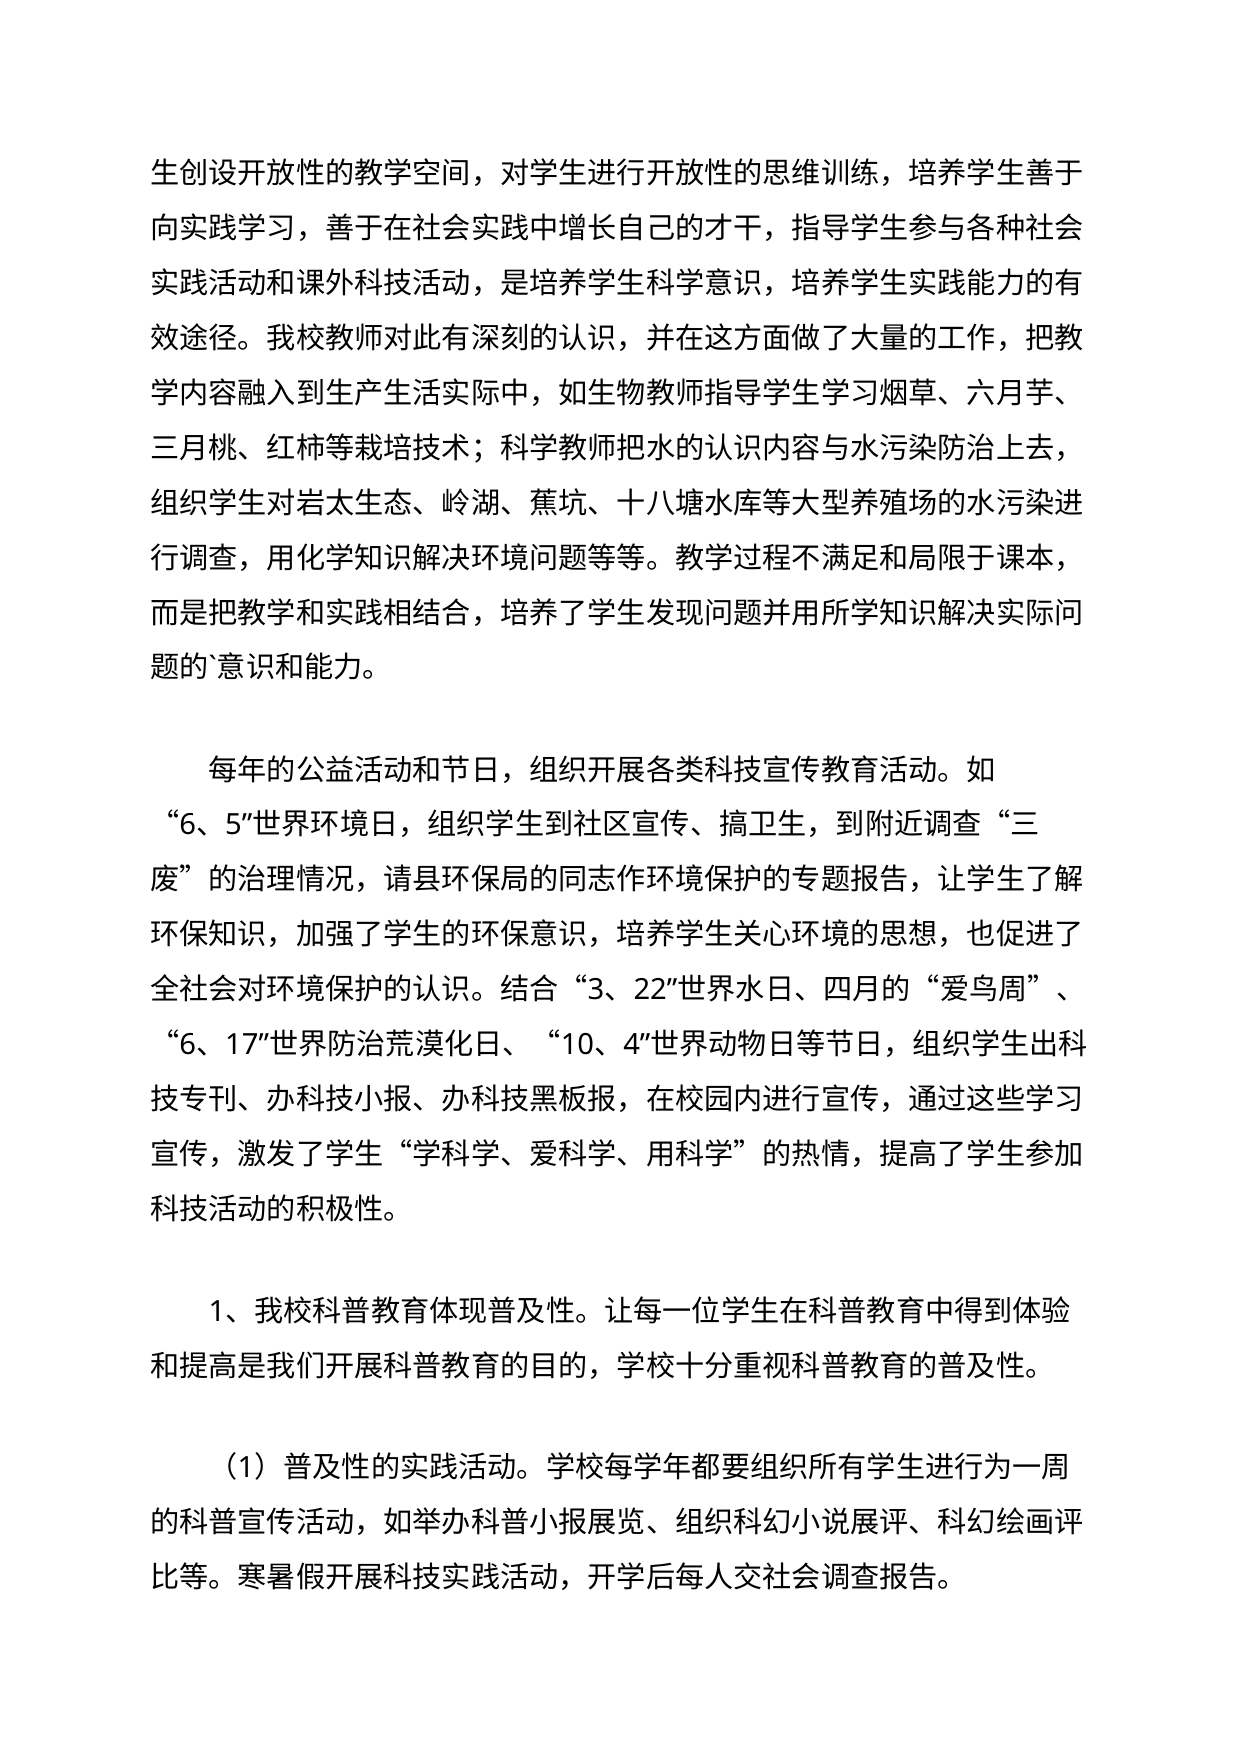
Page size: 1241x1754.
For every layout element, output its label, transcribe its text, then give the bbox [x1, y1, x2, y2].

text （1）普及性的实践活动。学校每学年都要组织所有学生进行为一周的科普宣传活动，如举办科普小报展览、组织科幻小说展评、科幻绘画评比等。寒暑假开展科技实践活动，开学后每人交社会调查报告。 [150, 1444, 1090, 1596]
text 每年的公益活动和节日，组织开展各类科技宣传教育活动。如“6、5”世界环境日，组织学生到社区宣传、搞卫生，到附近调查“三废”的治理情况，请县环保局的同志作环境保护的专题报告，让学生了解环保知识，加强了学生的环保意识，培养学生关心环境的思想，也促进了全社会对环境保护的认识。结合“3、22”世界水日、四月的“爱鸟周”、“6、17”世界防治荒漠化日、“10、4”世界动物日等节日，组织学生出科技专刊、办科技小报、办科技黑板报，在校园内进行宣传，通过这些学习宣传，激发了学生“学科学、爱科学、用科学”的热情，提高了学生参加科技活动的积极性。 [150, 746, 1090, 1228]
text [150, 150, 1090, 686]
text 1、我校科普教育体现普及性。让每一位学生在科普教育中得到体验和提高是我们开展科普教育的目的，学校十分重视科普教育的普及性。 [150, 1287, 1090, 1384]
